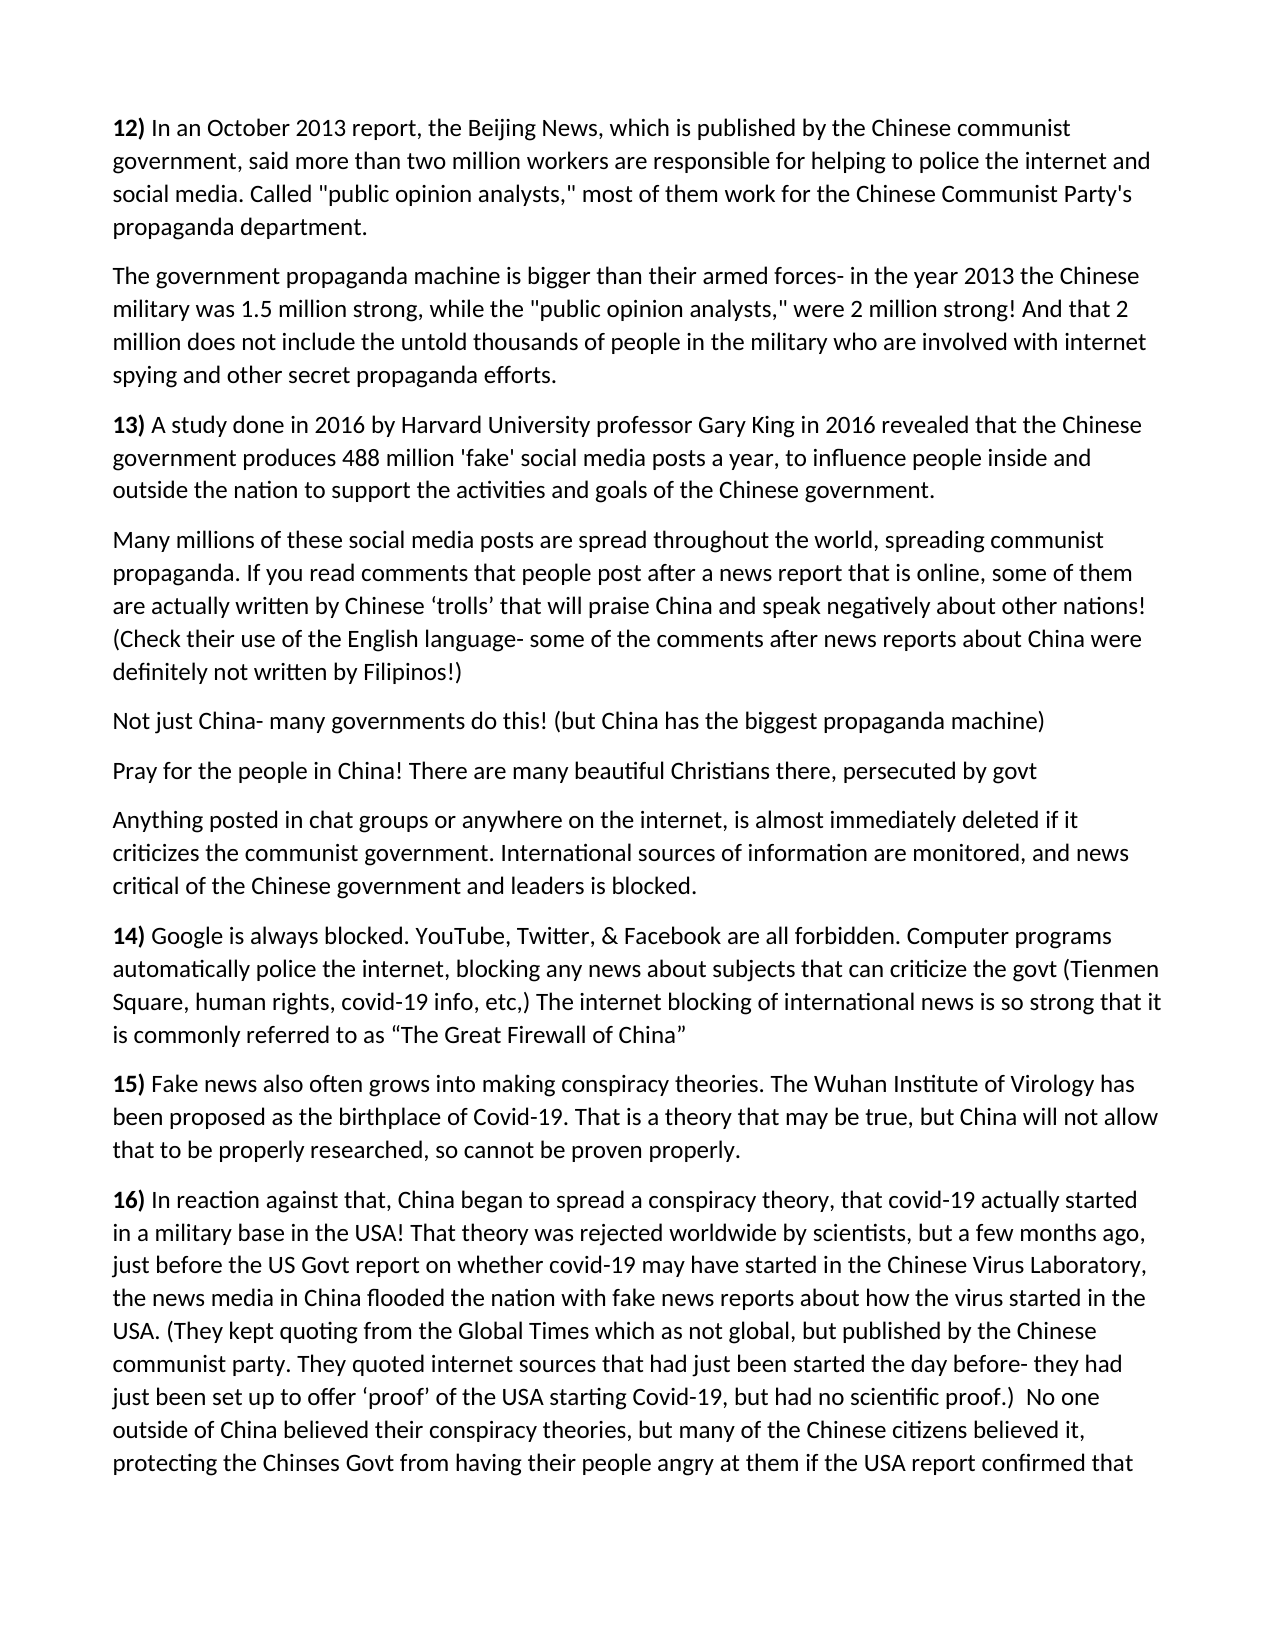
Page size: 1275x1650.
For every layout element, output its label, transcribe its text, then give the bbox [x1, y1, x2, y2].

text 13) A study done in 2016 by Harvard University professor Gary King in 2016 revealed that the Chinese government produces 488 million 'fake' social media posts a year, to influence people inside and outside the nation to support the activities and goals of the Chinese government. [112, 409, 1163, 505]
text 14) Google is always blocked. YouTube, Twitter, & Facebook are all forbidden. Computer programs automatically police the internet, blocking any news about subjects that can criticize the govt (Tienmen Square, human rights, covid-19 info, etc,) The internet blocking of international news is so strong that it is commonly referred to as “The Great Firewall of China” [112, 920, 1163, 1049]
text Many millions of these social media posts are spread throughout the world, spreading communist propaganda. If you read comments that people post after a news report that is online, some of them are actually written by Chinese ‘trolls’ that will praise China and speak negatively about other nations! (Check their use of the English language- some of the comments after news reports about China were definitely not written by Filipinos!) [112, 524, 1163, 686]
text Pray for the people in China! There are many beautiful Christians there, persecuted by govt [112, 755, 1163, 786]
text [112, 1184, 1163, 1478]
text 15) Fake news also often grows into making conspiracy theories. The Wuhan Institute of Virology has been proposed as the birthplace of Covid-19. That is a theory that may be true, but China will not allow that to be properly researched, so cannot be proven properly. [112, 1068, 1163, 1165]
text The government propaganda machine is bigger than their armed forces- in the year 2013 the Chinese military was 1.5 million strong, while the "public opinion analysts," were 2 million strong! And that 2 million does not include the untold thousands of people in the military who are involved with internet spying and other secret propaganda efforts. [112, 261, 1163, 390]
text 12) In an October 2013 report, the Beijing News, which is published by the Chinese communist government, said more than two million workers are responsible for helping to police the internet and social media. Called "public opinion analysts," most of them work for the Chinese Communist Party's propaganda department. [112, 112, 1163, 241]
text Anything posted in chat groups or anywhere on the internet, is almost immediately deleted if it criticizes the communist government. International sources of information are monitored, and news critical of the Chinese government and leaders is blocked. [112, 805, 1163, 901]
text Not just China- many governments do this! (but China has the biggest propaganda machine) [112, 706, 1163, 736]
